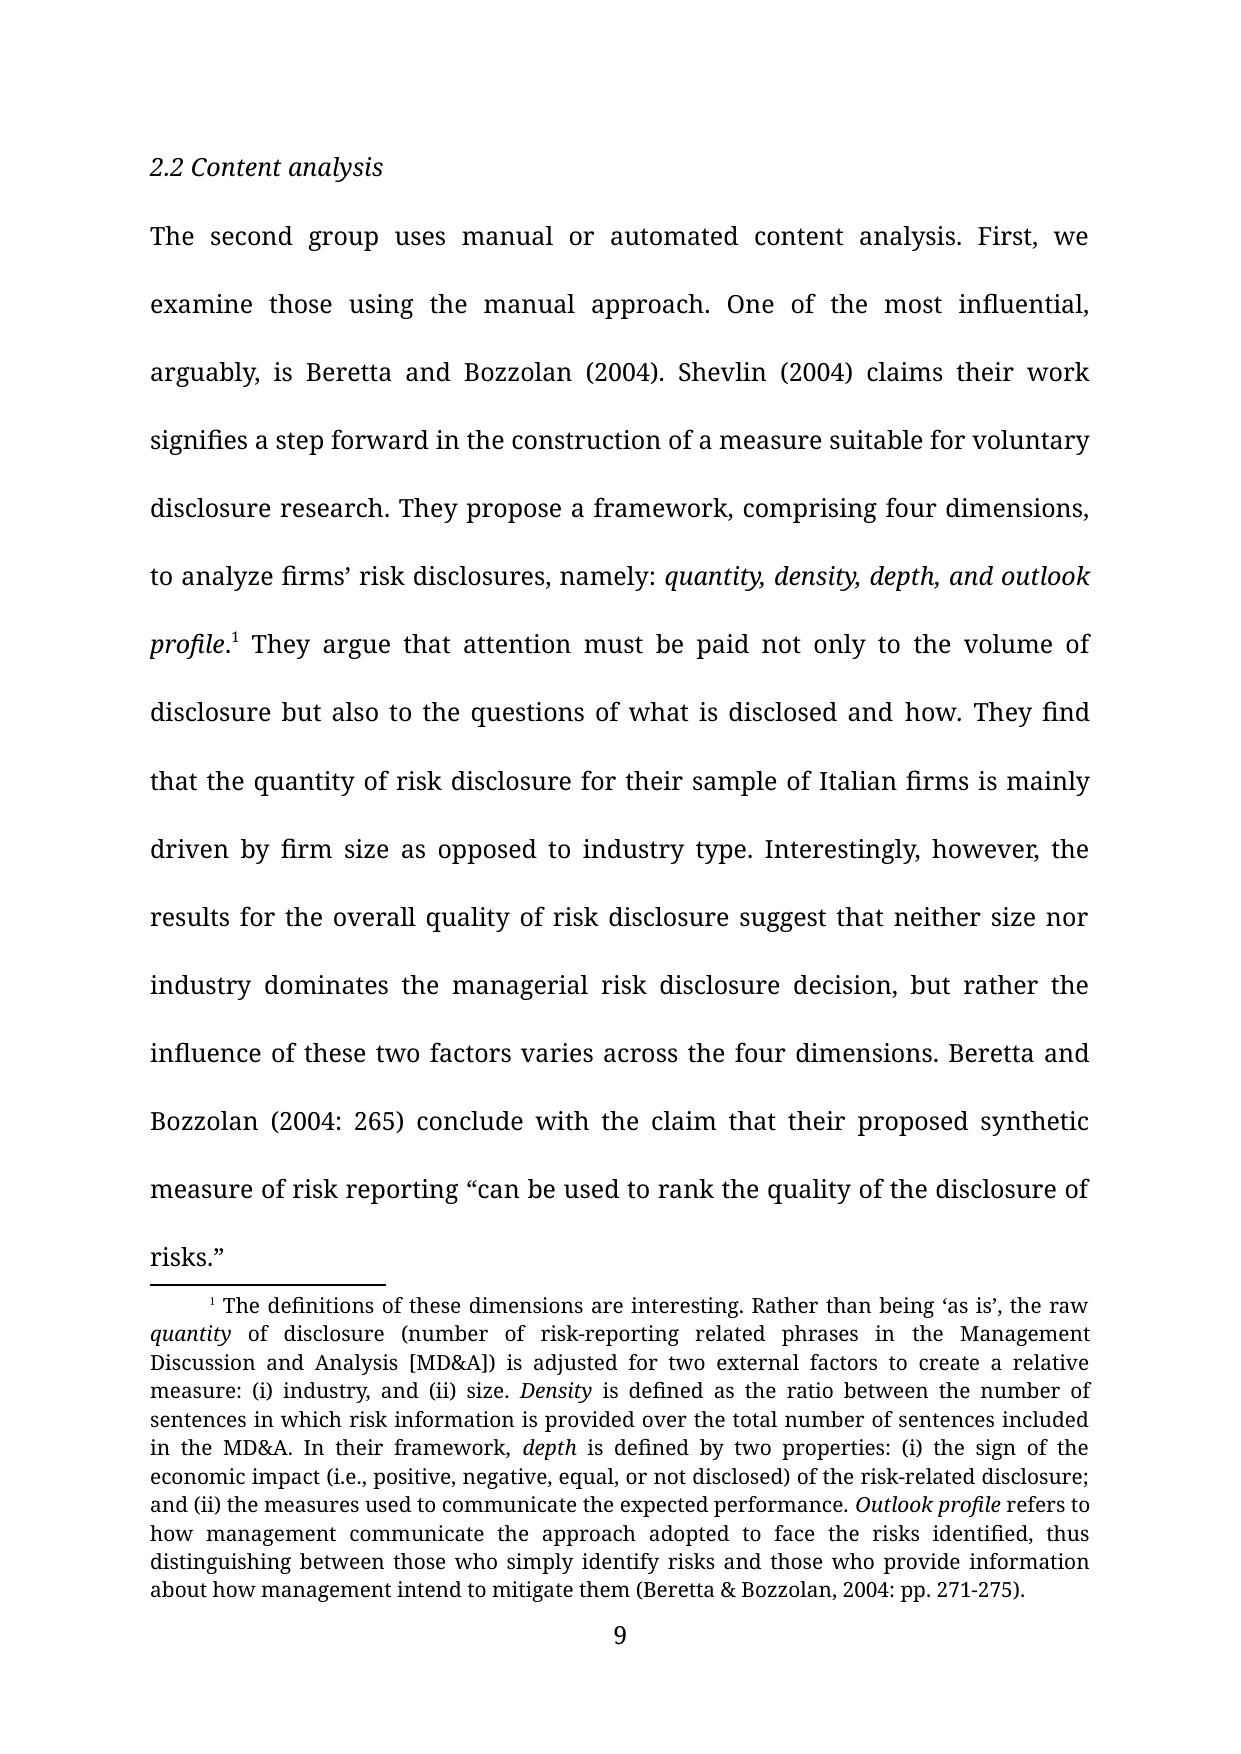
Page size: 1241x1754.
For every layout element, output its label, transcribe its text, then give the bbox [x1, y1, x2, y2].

text 2.2 Content analysis [150, 150, 1090, 184]
text The second group uses manual or automated content analysis. First, we examine those using the manual approach. One of the most influential, arguably, is Beretta and Bozzolan (2004). Shevlin (2004) claims their work signifies a step forward in the construction of a measure suitable for voluntary disclosure research. They propose a framework, comprising four dimensions, to analyze firms’ risk disclosures, namely: quantity, density, depth, and outlook profile. They argue that attention must be paid not only to the volume of disclosure but also to the questions of what is disclosed and how. They find that the quantity of risk disclosure for their sample of Italian firms is mainly driven by firm size as opposed to industry type. Interestingly, however, the results for the overall quality of risk disclosure suggest that neither size nor industry dominates the managerial risk disclosure decision, but rather the influence of these two factors varies across the four dimensions. Beretta and Bozzolan (2004: 265) conclude with the claim that their proposed synthetic measure of risk reporting “can be used to rank the quality of the disclosure of risks.” [150, 218, 1090, 1274]
